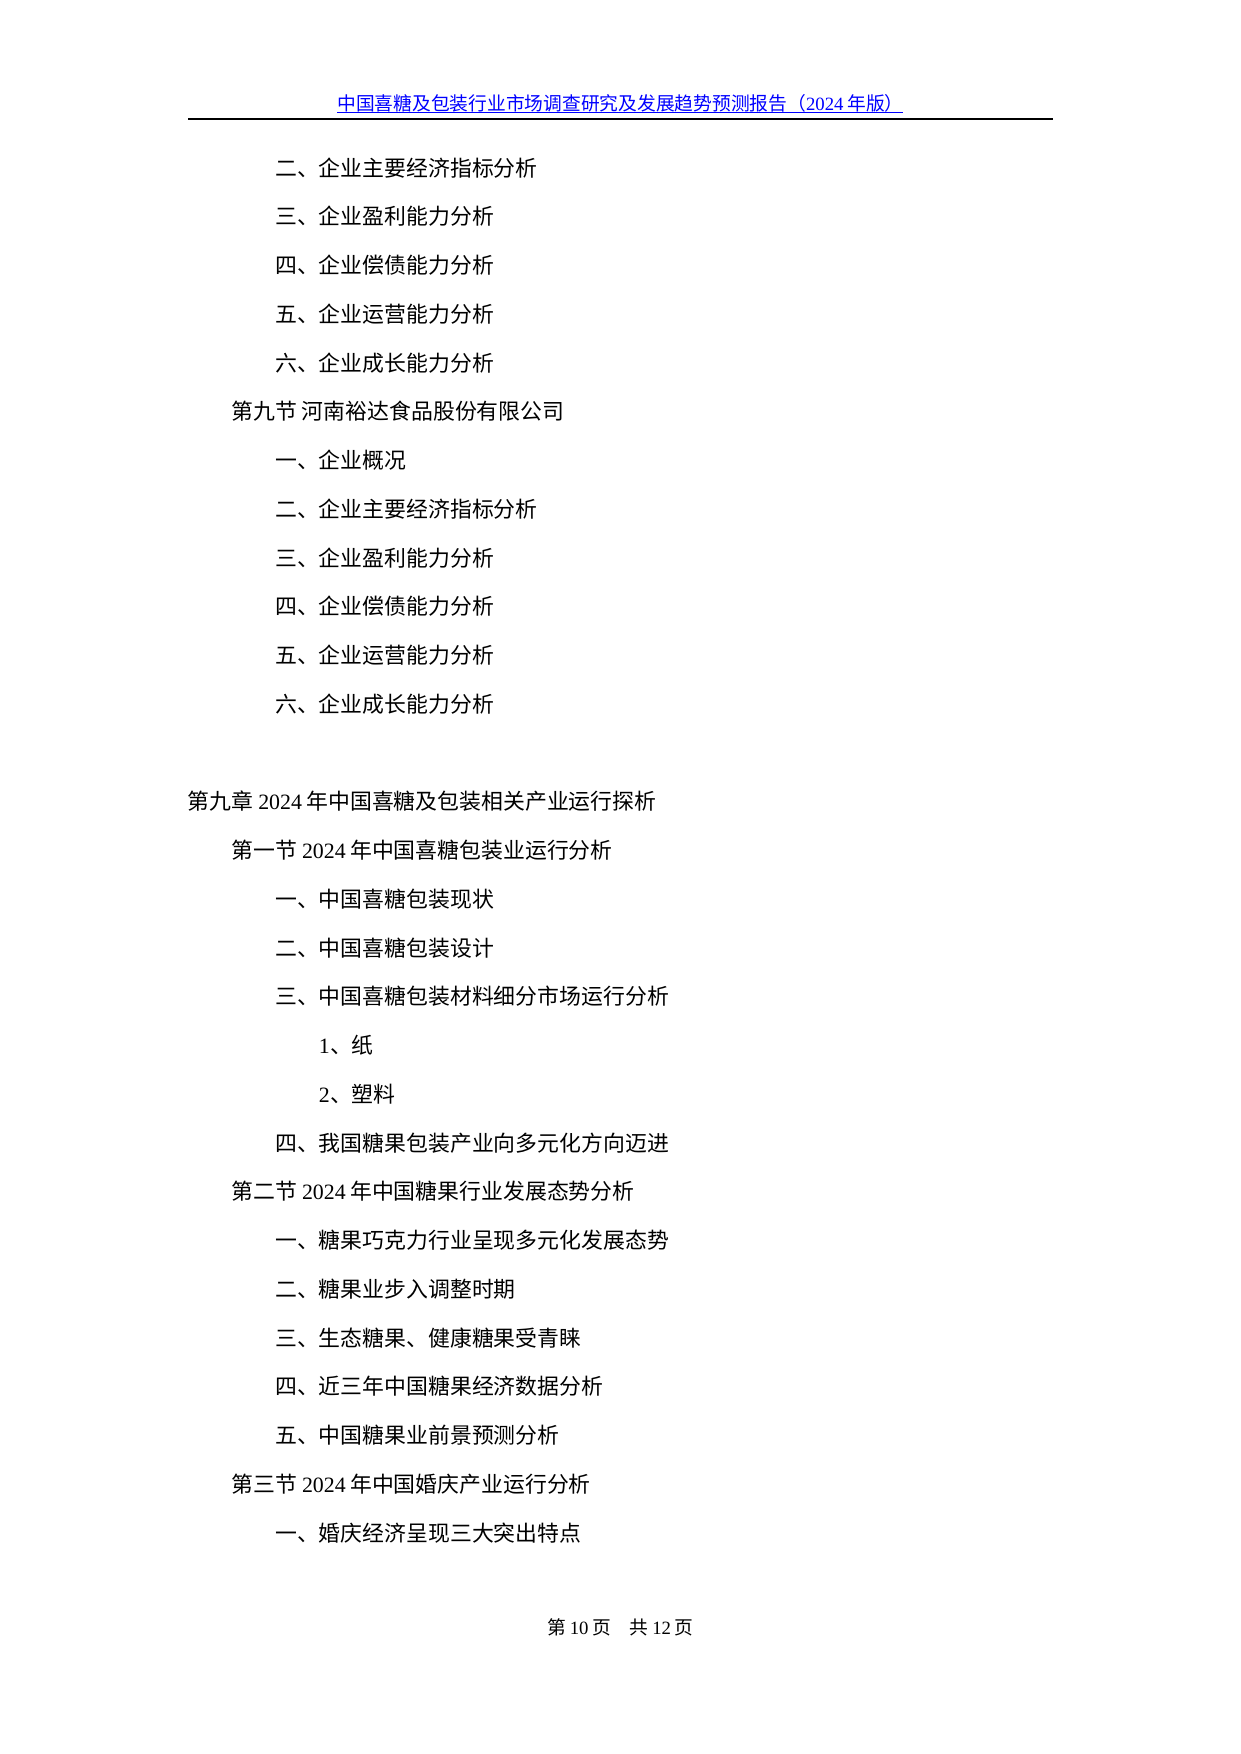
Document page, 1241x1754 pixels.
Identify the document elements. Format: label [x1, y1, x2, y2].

text [187, 150, 1053, 1548]
